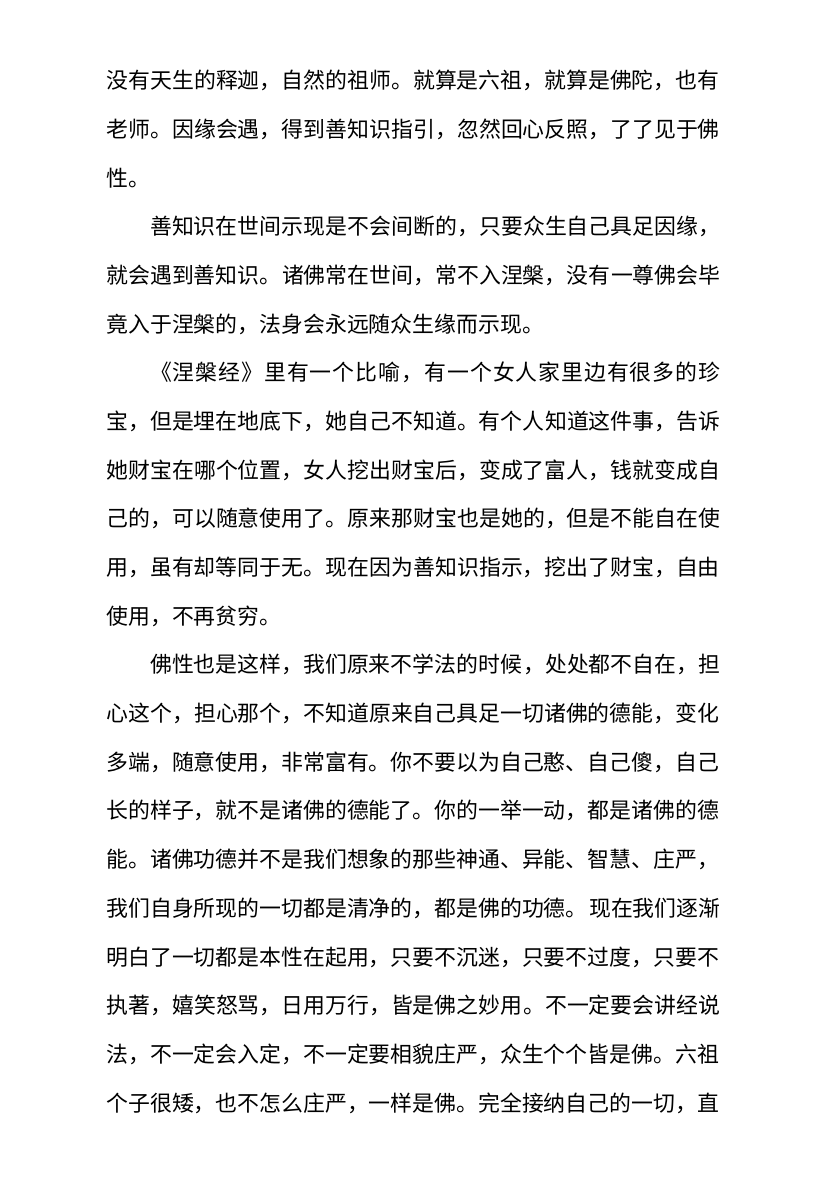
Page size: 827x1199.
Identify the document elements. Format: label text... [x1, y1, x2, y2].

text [106, 647, 721, 1118]
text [106, 63, 721, 193]
text 善知识在世间示现是不会间断的，只要众生自己具足因缘，就会遇到善知识。诸佛常在世间，常不入涅槃，没有一尊佛会毕竟入于涅槃的，法身会永远随众生缘而示现。 [106, 209, 721, 339]
text 《涅槃经》里有一个比喻，有一个女人家里边有很多的珍宝，但是埋在地底下，她自己不知道。有个人知道这件事，告诉她财宝在哪个位置，女人挖出财宝后，变成了富人，钱就变成自己的，可以随意使用了。原来那财宝也是她的，但是不能自在使用，虽有却等同于无。现在因为善知识指示，挖出了财宝，自由使用，不再贫穷。 [106, 355, 721, 631]
